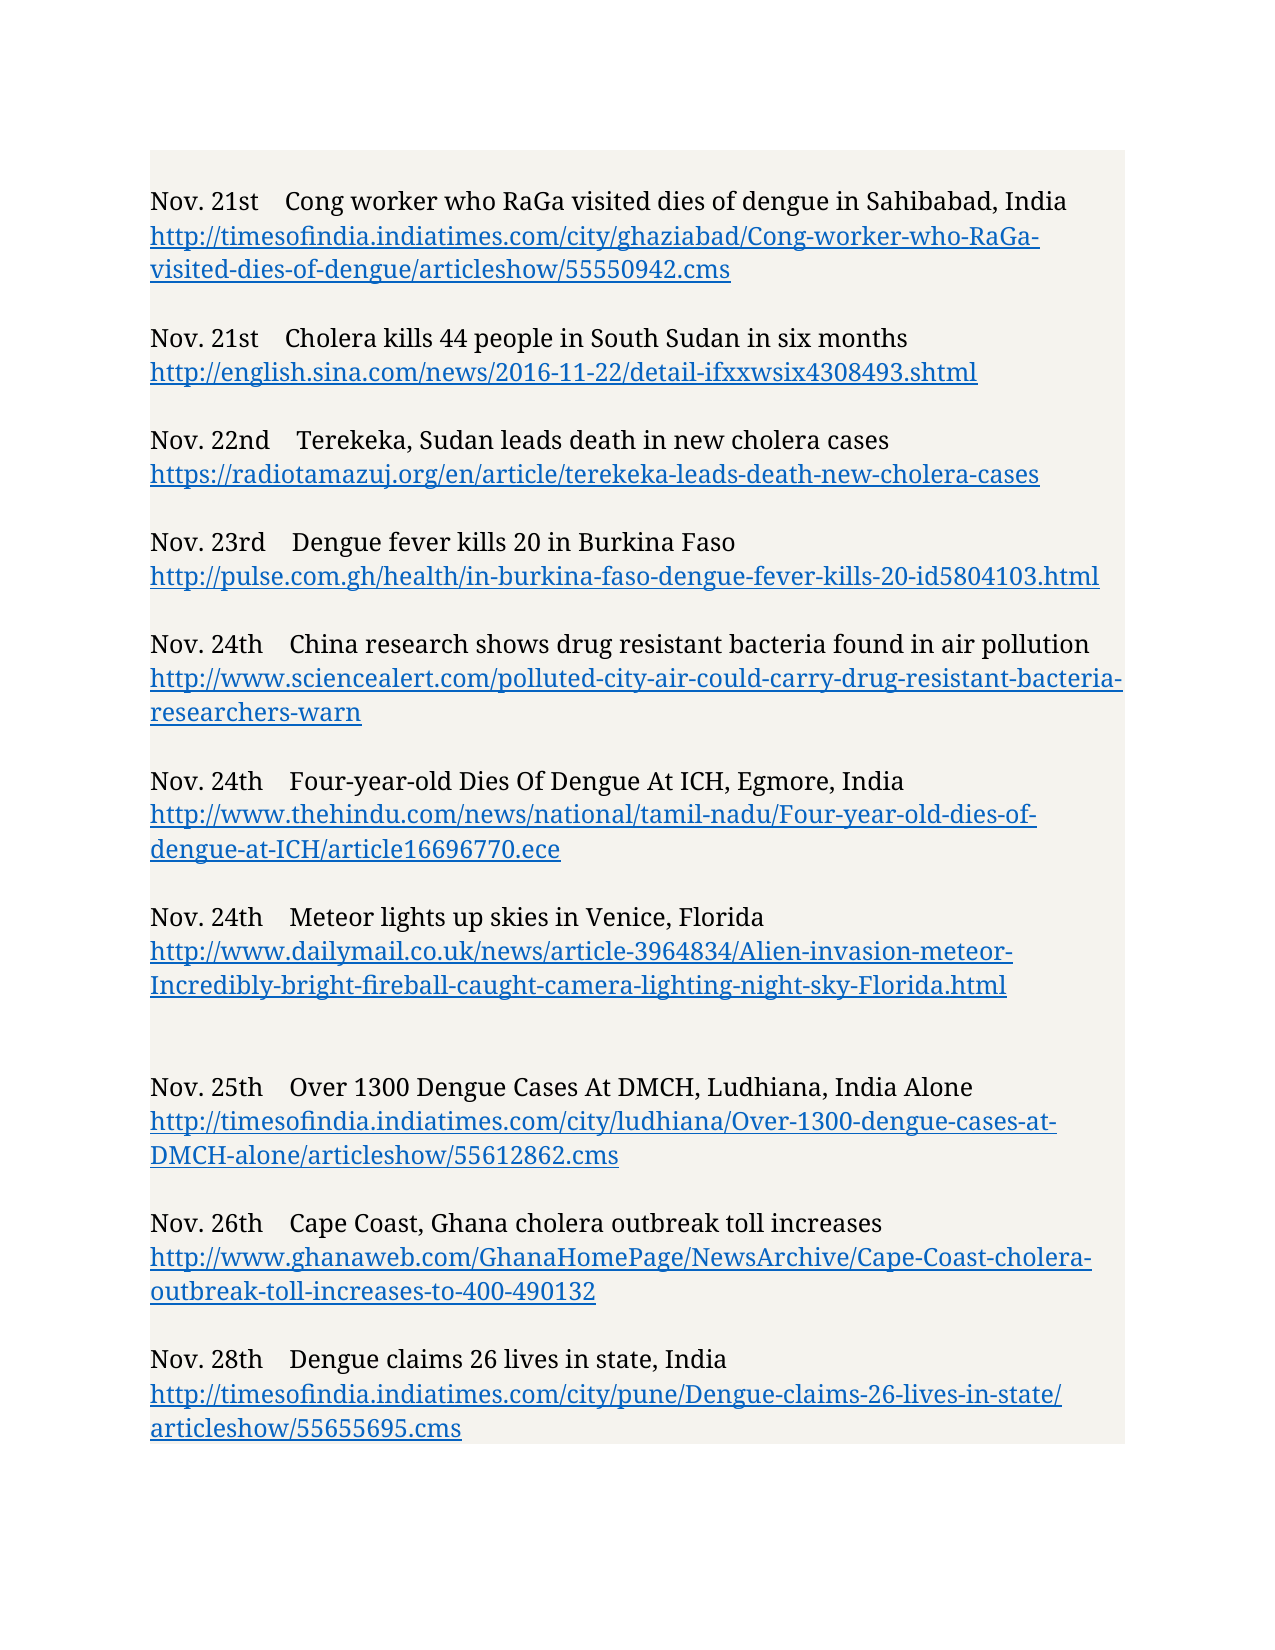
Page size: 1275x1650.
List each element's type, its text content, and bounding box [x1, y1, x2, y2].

text Nov. 24th Meteor lights up skies in Venice, Florida http://www.dailymail.co.uk/news/article-3964834/Alien-invasion-meteor-Incredibly-bright-fireball-caught-camera-lighting-night-sky-Florida.html [150, 865, 1125, 1002]
text Nov. 22nd Terekeka, Sudan leads death in new cholera cases https://radiotamazuj.org/en/article/terekeka-leads-death-new-cholera-cases [150, 388, 1125, 491]
text Nov. 24th China research shows drug resistant bacteria found in air pollution http://www.sciencealert.com/polluted-city-air-could-carry-drug-resistant-bacteria-researchers-warn [150, 593, 1125, 729]
text Nov. 21st Cholera kills 44 people in South Sudan in six months http://english.sina.com/news/2016-11-22/detail-ifxxwsix4308493.shtml [150, 286, 1125, 388]
text Nov. 28th Dengue claims 26 lives in state, India http://timesofindia.indiatimes.com/city/pune/Dengue-claims-26-lives-in-state/articleshow/55655695.cms [150, 1308, 1125, 1444]
text Nov. 26th Cape Coast, Ghana cholera outbreak toll increases http://www.ghanaweb.com/GhanaHomePage/NewsArchive/Cape-Coast-cholera-outbreak-toll-increases-to-400-490132 [150, 1172, 1125, 1308]
text Nov. 25th Over 1300 Dengue Cases At DMCH, Ludhiana, India Alone http://timesofindia.indiatimes.com/city/ludhiana/Over-1300-dengue-cases-at-DMCH-alone/articleshow/55612862.cms [150, 1036, 1125, 1172]
text Nov. 23rd Dengue fever kills 20 in Burkina Faso http://pulse.com.gh/health/in-burkina-faso-dengue-fever-kills-20-id5804103.html [150, 491, 1125, 593]
text Nov. 24th Four-year-old Dies Of Dengue At ICH, Egmore, India http://www.thehindu.com/news/national/tamil-nadu/Four-year-old-dies-of-dengue-at-ICH/article16696770.ece [150, 729, 1125, 865]
text Nov. 21st Cong worker who RaGa visited dies of dengue in Sahibabad, India http://timesofindia.indiatimes.com/city/ghaziabad/Cong-worker-who-RaGa-visited-dies-of-dengue/articleshow/55550942.cms [150, 150, 1125, 286]
